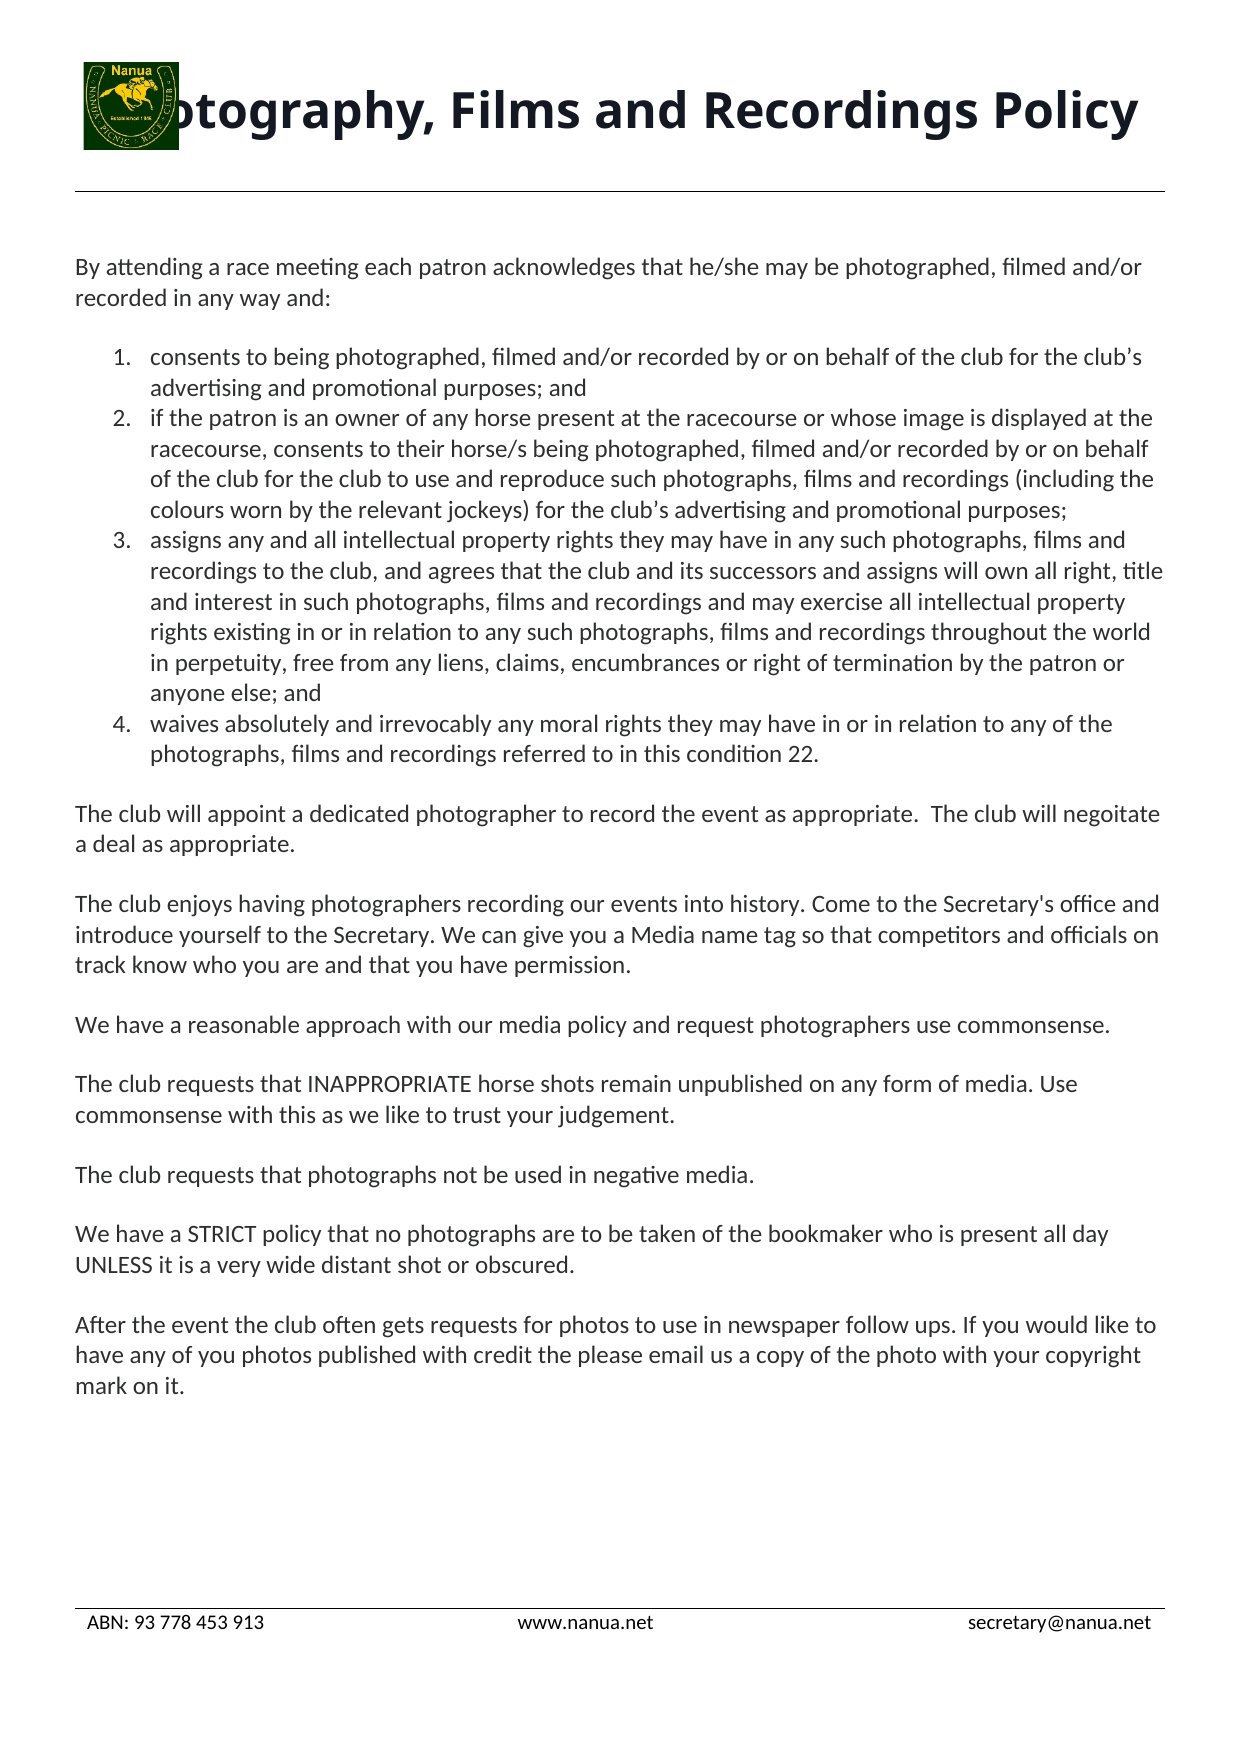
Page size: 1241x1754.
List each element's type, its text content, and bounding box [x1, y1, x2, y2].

list if the patron is an owner of any horse present at the racecourse or whose image is displayed at the racecourse, consents to their horse/s being photographed, filmed and/or recorded by or on behalf of the club for the club to use and reproduce such photographs, films and recordings (including the colours worn by the relevant jockeys) for the club’s advertising and promotional purposes; [112, 403, 1165, 525]
text After the event the club often gets requests for photos to use in newspaper follow ups. If you would like to have any of you photos published with credit the please email us a copy of the photo with your copyright mark on it. [75, 1309, 1165, 1400]
subtitle Photography, Films and Recordings Policy [75, 75, 1165, 191]
text The club requests that photographs not be used in negative media. [75, 1159, 1165, 1189]
list assigns any and all intellectual property rights they may have in any such photographs, films and recordings to the club, and agrees that the club and its successors and assigns will own all right, title and interest in such photographs, films and recordings and may exercise all intellectual property rights existing in or in relation to any such photographs, films and recordings throughout the world in perpetuity, free from any liens, claims, encumbrances or right of termination by the patron or anyone else; and [112, 525, 1165, 708]
list waives absolutely and irrevocably any moral rights they may have in or in relation to any of the photographs, films and recordings referred to in this condition 22. [112, 708, 1165, 769]
text The club will appoint a dedicated photographer to record the event as appropriate. The club will negoitate a deal as appropriate. [75, 798, 1165, 859]
text We have a STRICT policy that no photographs are to be taken of the bookmaker who is present all day UNLESS it is a very wide distant shot or obscured. [75, 1218, 1165, 1279]
text We have a reasonable approach with our media policy and request photographers use commonsense. [75, 1009, 1165, 1039]
text The club enjoys having photographers recording our events into history. Come to the Secretary's office and introduce yourself to the Secretary. We can give you a Media name tag so that competitors and officials on track know who you are and that you have permission. [75, 888, 1165, 980]
text The club requests that INAPPROPRIATE horse shots remain unpublished on any form of media. Use commonsense with this as we like to trust your judgement. [75, 1069, 1165, 1130]
list consents to being photographed, filmed and/or recorded by or on behalf of the club for the club’s advertising and promotional purposes; and [112, 342, 1165, 403]
text By attending a race meeting each patron acknowledges that he/she may be photographed, filmed and/or recorded in any way and: [75, 221, 1165, 312]
picture [83, 62, 179, 150]
